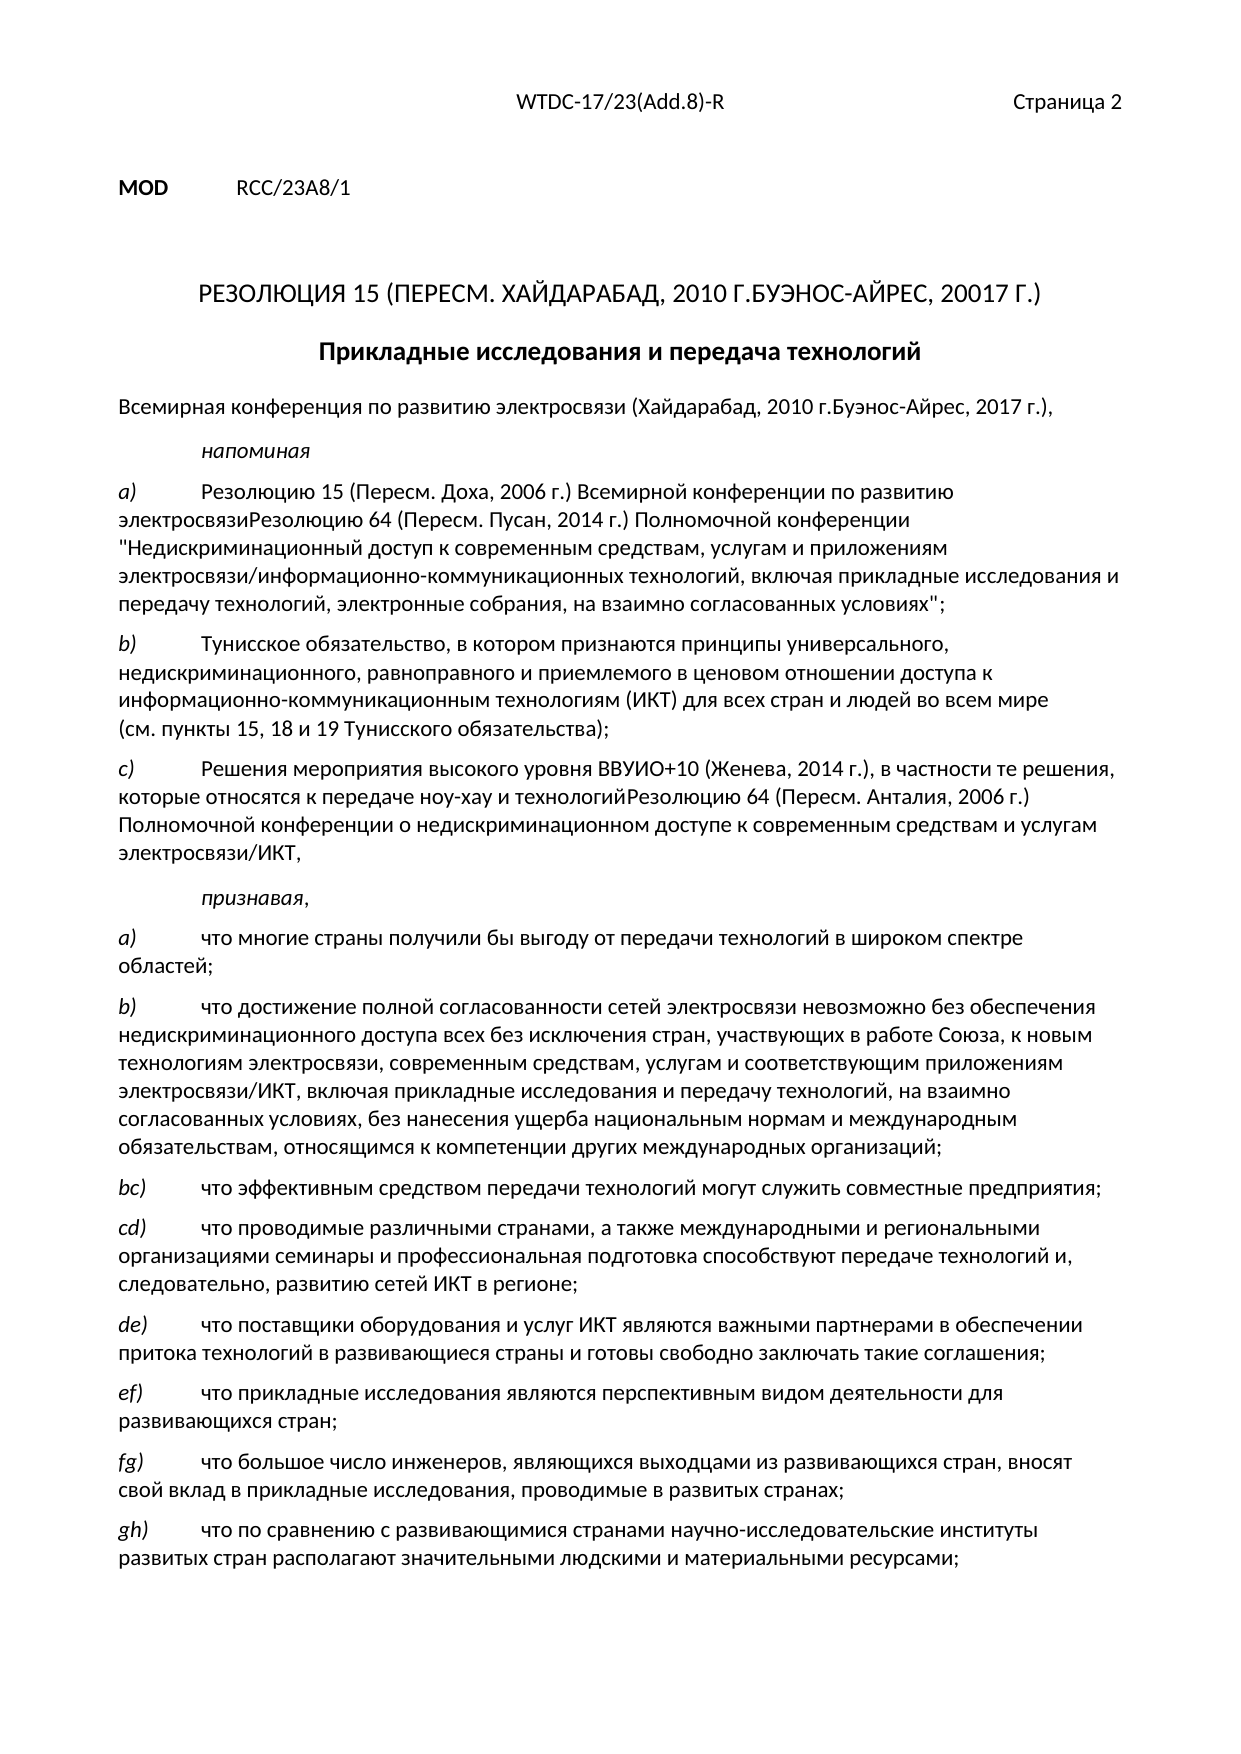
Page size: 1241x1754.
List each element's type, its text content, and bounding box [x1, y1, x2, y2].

text MOD RCC/23A8/1 [118, 173, 1122, 201]
text ) что проводимые различными странами, а также международными и региональными организациями семинары и профессиональная подготовка способствуют передаче технологий и, следовательно, развитию сетей ИКТ в регионе; [118, 1213, 1122, 1297]
text признавая, [201, 883, 1122, 911]
title Прикладные исследования и передача технологий [118, 334, 1122, 367]
text a) ; [118, 477, 1122, 617]
text ) что эффективным средством передачи технологий могут служить совместные предприятия; [118, 1173, 1122, 1201]
text ) что по сравнению с развивающимися странами научно-исследовательские институты развитых стран располагают значительными людскими и материальными ресурсами; [118, 1515, 1122, 1571]
text РЕЗОЛЮЦИЯ 15 (Пересм. ) [118, 276, 1122, 309]
text ) что прикладные исследования являются перспективным видом деятельности для развивающихся стран; [118, 1378, 1122, 1434]
text с) , [118, 754, 1122, 866]
text ) что большое число инженеров, являющихся выходцами из развивающихся стран, вносят свой вклад в прикладные исследования, проводимые в развитых странах; [118, 1447, 1122, 1503]
title Всемирная конференция по развитию электросвязи (), [118, 392, 1122, 420]
text b) Тунисское обязательство, в котором признаются принципы универсального, недискриминационного, равноправного и приемлемого в ценовом отношении доступа к информационно-коммуникационным технологиям (ИКТ) для всех стран и людей во всем мире (см. пункты 15, 18 и 19 Тунисского обязательства); [118, 629, 1122, 742]
text ) что поставщики оборудования и услуг ИКТ являются важными партнерами в обеспечении притока технологий в развивающиеся страны и готовы свободно заключать такие соглашения; [118, 1310, 1122, 1366]
text а) что многие страны получили бы выгоду от передачи технологий в широком спектре областей; [118, 923, 1122, 979]
text напоминая [201, 436, 1122, 464]
